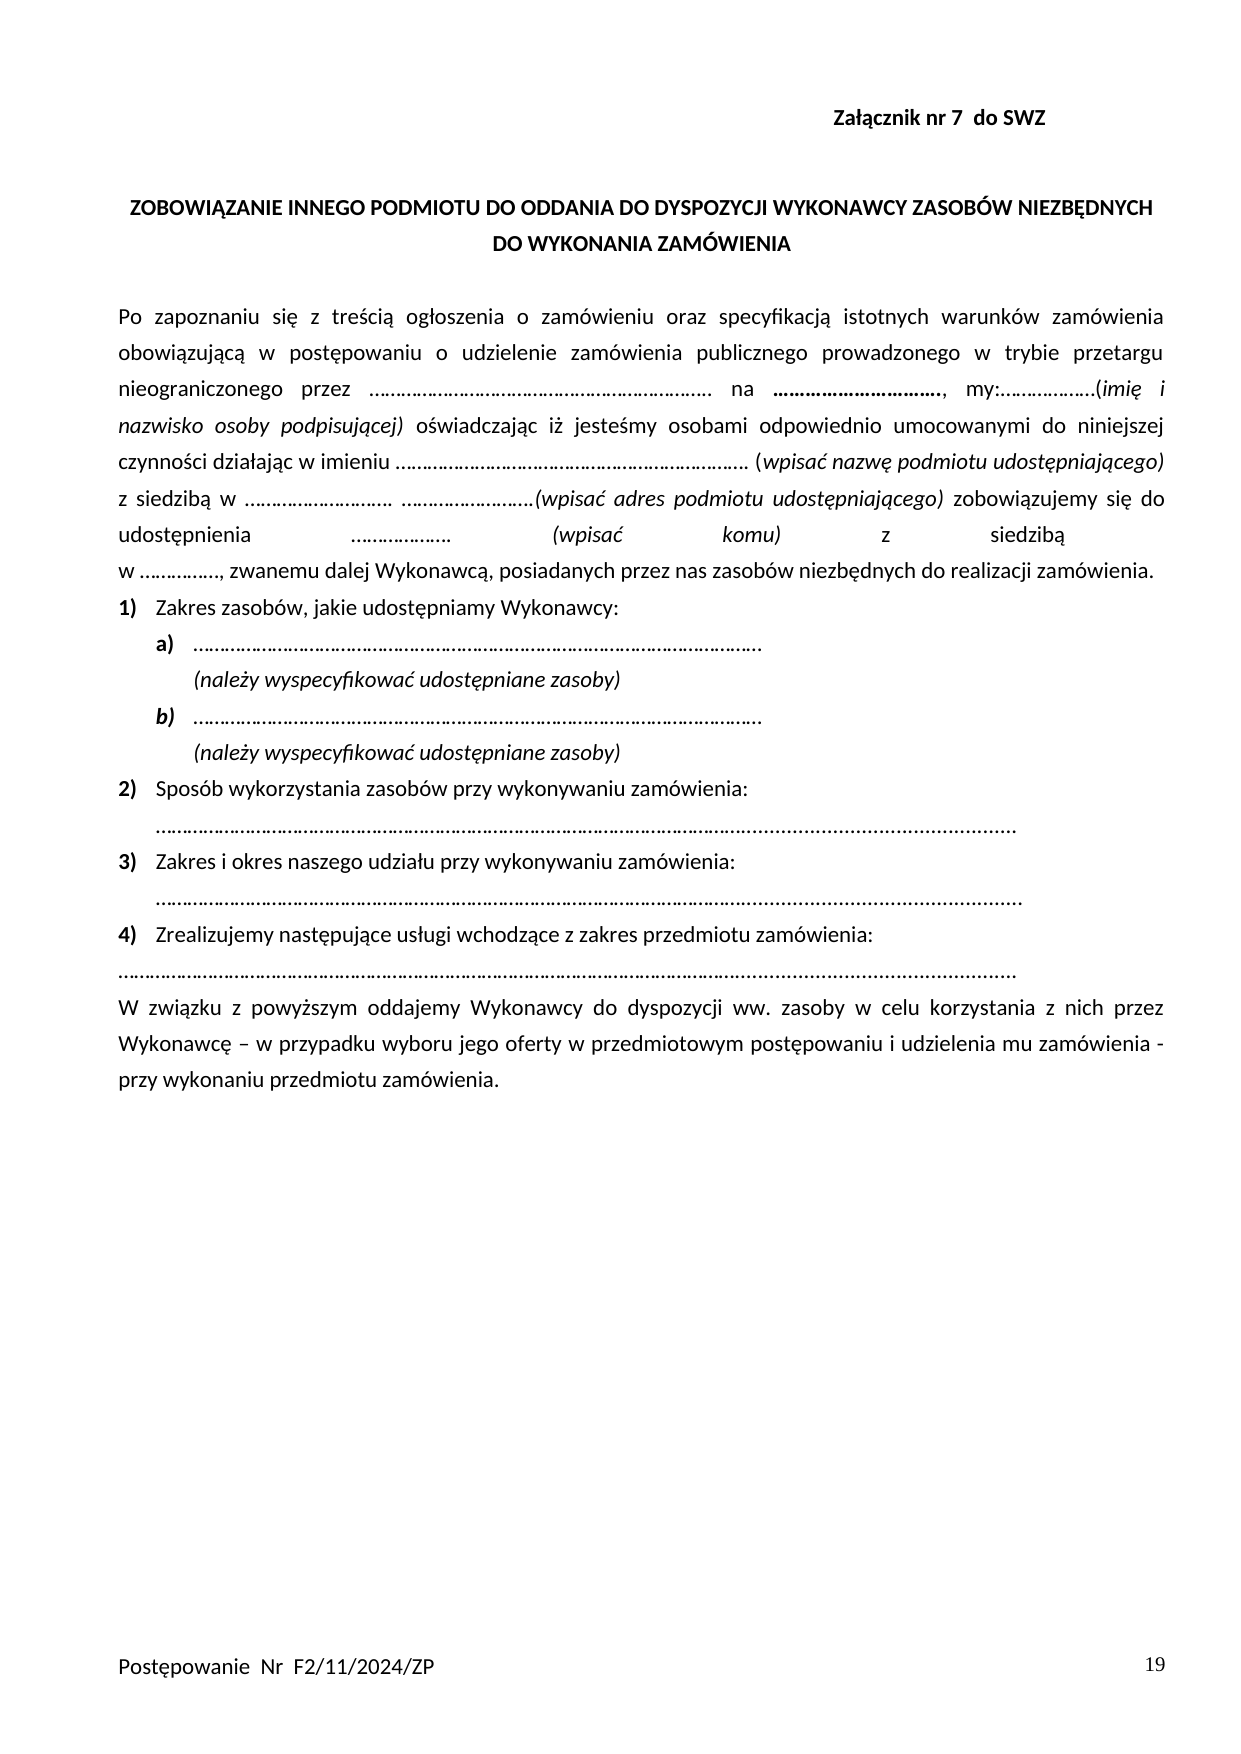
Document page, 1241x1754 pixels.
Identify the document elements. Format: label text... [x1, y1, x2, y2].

list Zakres zasobów, jakie udostępniamy Wykonawcy: [118, 593, 1165, 621]
list Zrealizujemy następujące usługi wchodzące z zakres przedmiotu zamówienia: [118, 920, 1165, 948]
list ……………………………………………………………………………………………… [156, 629, 1165, 657]
text ………………………………………………………………………………………………………................................................. [118, 956, 1165, 984]
list ……………………………………………………………………………………………… [156, 702, 1165, 730]
list Zakres i okres naszego udziału przy wykonywaniu zamówienia: …………………………………………………………………………………………………................................................. [118, 847, 1165, 912]
text Po zapoznaniu się z treścią ogłoszenia o zamówieniu oraz specyfikacją istotnych warunków zamówienia obowiązującą w postępowaniu o udzielenie zamówienia publicznego prowadzonego w trybie przetargu nieograniczonego przez ……………………………………………………….. na …………………………., my:………………(imię i nazwisko osoby podpisującej) oświadczając iż jesteśmy osobami odpowiednio umocowanymi do niniejszej czynności działając w imieniu …………………………………………………………. (wpisać nazwę podmiotu udostępniającego) z siedzibą w ………………………. …………………….(wpisać adres podmiotu udostępniającego) zobowiązujemy się do udostępnienia ………………. (wpisać komu) z siedzibą w ……………, zwanemu dalej Wykonawcą, posiadanych przez nas zasobów niezbędnych do realizacji zamówienia. [118, 302, 1165, 584]
text (należy wyspecyfikować udostępniane zasoby) [193, 738, 1165, 766]
text W związku z powyższym oddajemy Wykonawcy do dyspozycji ww. zasoby w celu korzystania z nich przez Wykonawcę – w przypadku wyboru jego oferty w przedmiotowym postępowaniu i udzielenia mu zamówienia - przy wykonaniu przedmiotu zamówienia. [118, 993, 1165, 1093]
text (należy wyspecyfikować udostępniane zasoby) [193, 665, 1165, 693]
list Sposób wykorzystania zasobów przy wykonywaniu zamówienia: …………………………………………………………………………………………………................................................ [118, 774, 1165, 839]
text ZOBOWIĄZANIE INNEGO PODMIOTU DO ODDANIA DO DYSPOZYCJI WYKONAWCY ZASOBÓW NIEZBĘDNYCH DO WYKONANIA ZAMÓWIENIA [118, 193, 1165, 257]
text Załącznik nr 7 do SWZ [708, 103, 1165, 131]
